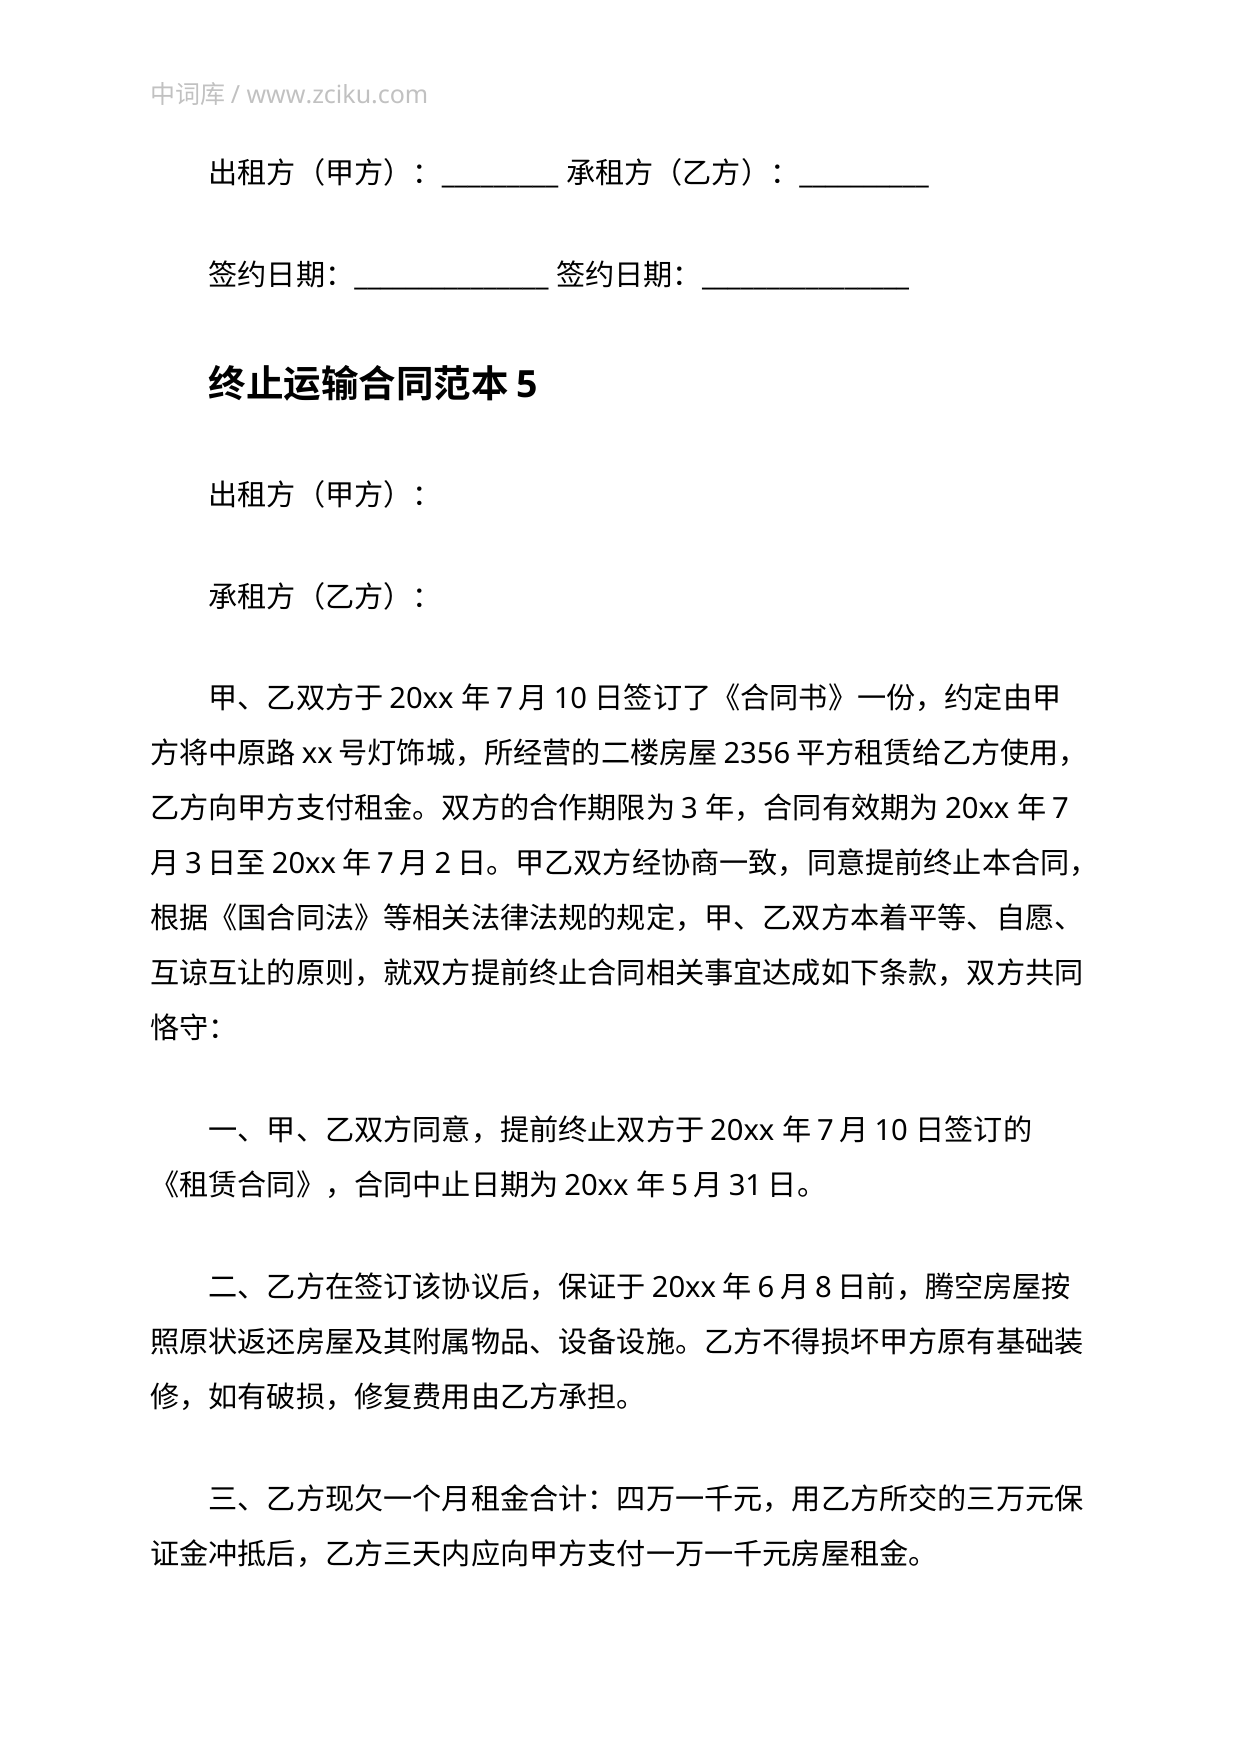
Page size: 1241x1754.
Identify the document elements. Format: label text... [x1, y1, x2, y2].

text 甲、乙双方于20xx 年7月10 日签订了《合同书》一份，约定由甲方将中原路xx号灯饰城，所经营的二楼房屋2356平方租赁给乙方使用，乙方向甲方支付租金。双方的合作期限为3 年，合同有效期为 20xx 年7月3日至20xx年7月2日。甲乙双方经协商一致，同意提前终止本合同，根据《国合同法》等相关法律法规的规定，甲、乙双方本着平等、自愿、互谅互让的原则，就双方提前终止合同相关事宜达成如下条款，双方共同恪守： [150, 675, 1090, 1047]
text 终止运输合同范本5 [150, 354, 1090, 408]
text 出租方（甲方）：_________ 承租方（乙方）：__________ [150, 150, 1090, 192]
text 出租方（甲方）： [150, 472, 1090, 514]
text 三、乙方现欠一个月租金合计：四万一千元，用乙方所交的三万元保证金冲抵后，乙方三天内应向甲方支付一万一千元房屋租金。 [150, 1475, 1090, 1572]
text 承租方（乙方）： [150, 573, 1090, 616]
text 签约日期：_______________ 签约日期：________________ [150, 252, 1090, 294]
text 一、甲、乙双方同意，提前终止双方于20xx 年7月10 日签订的《租赁合同》，合同中止日期为20xx 年5月31日。 [150, 1107, 1090, 1204]
text 二、乙方在签订该协议后，保证于20xx年 6月8日前，腾空房屋按照原状返还房屋及其附属物品、设备设施。乙方不得损坏甲方原有基础装修，如有破损，修复费用由乙方承担。 [150, 1264, 1090, 1416]
